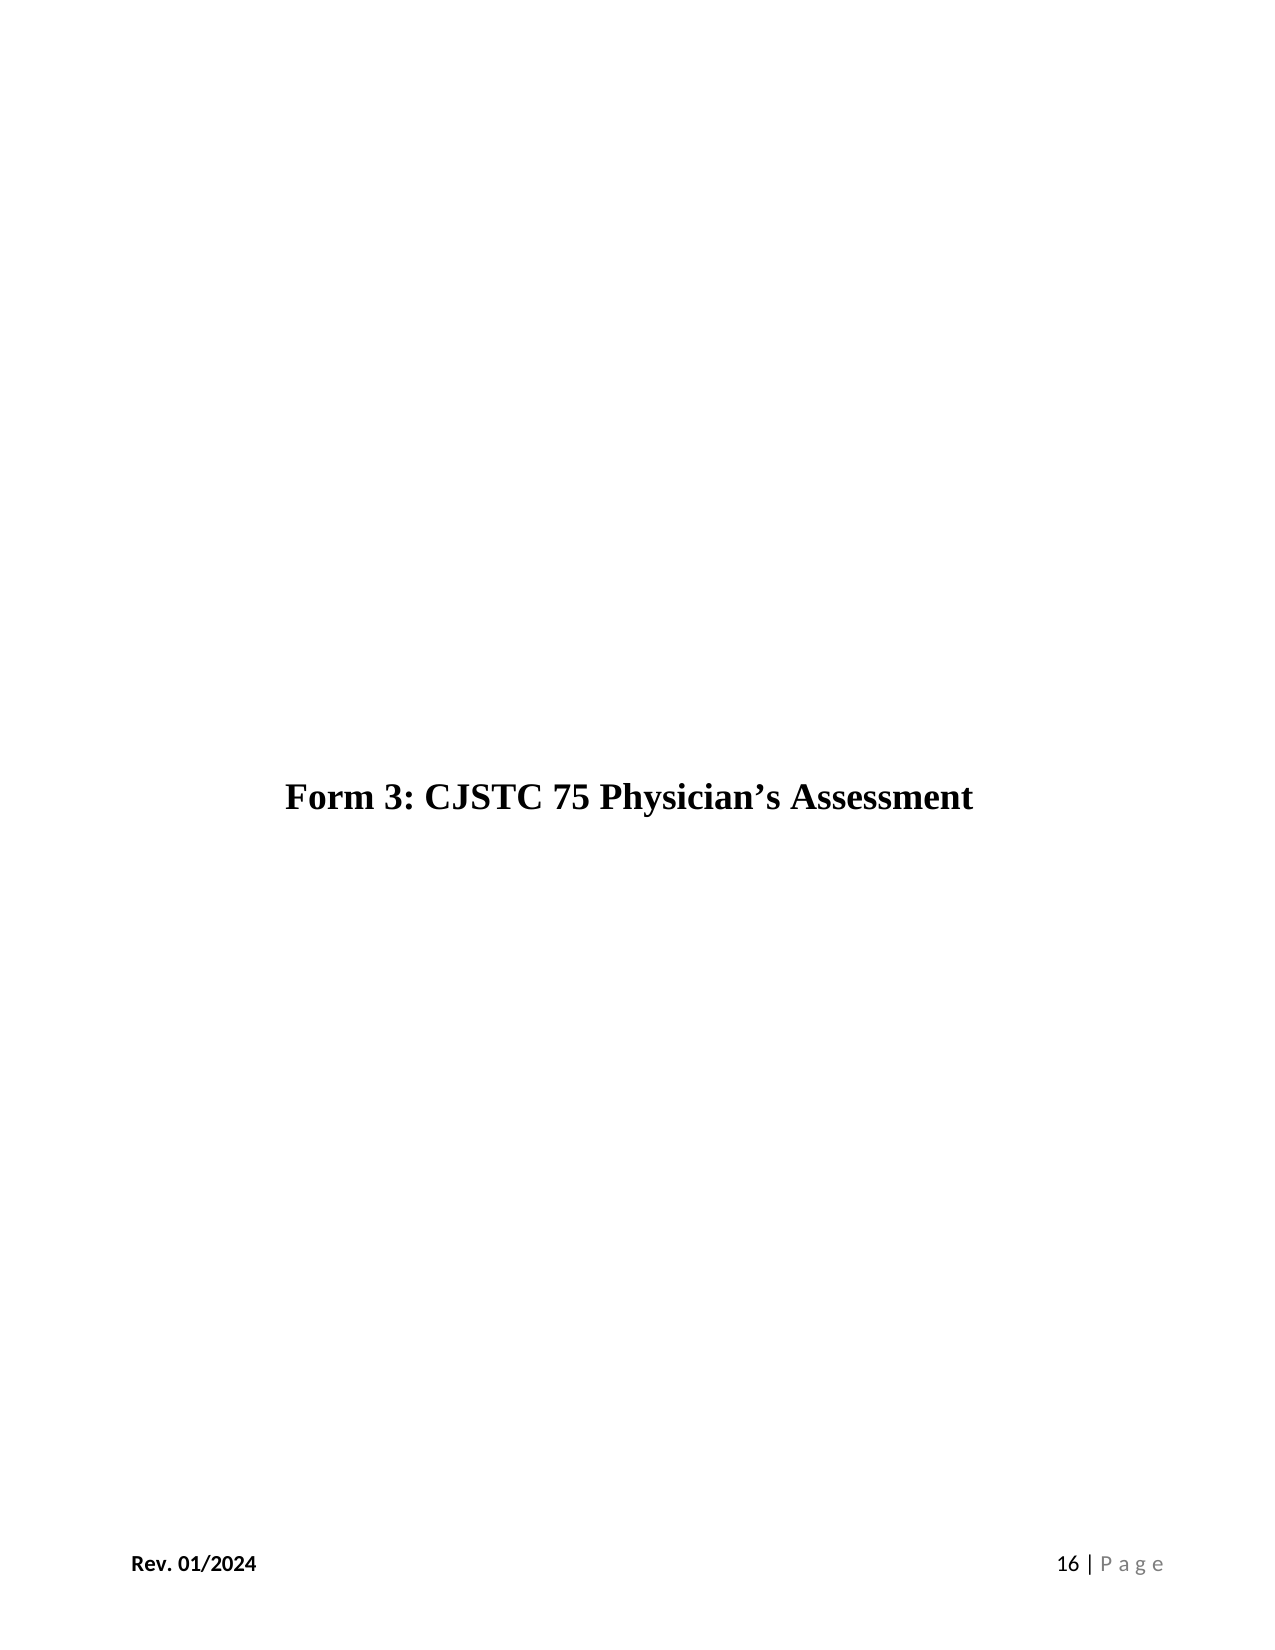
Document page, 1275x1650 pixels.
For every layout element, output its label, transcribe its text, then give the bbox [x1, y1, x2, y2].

subtitle Form 3: CJSTC 75 Physician’s Assessment [0, 776, 1258, 818]
